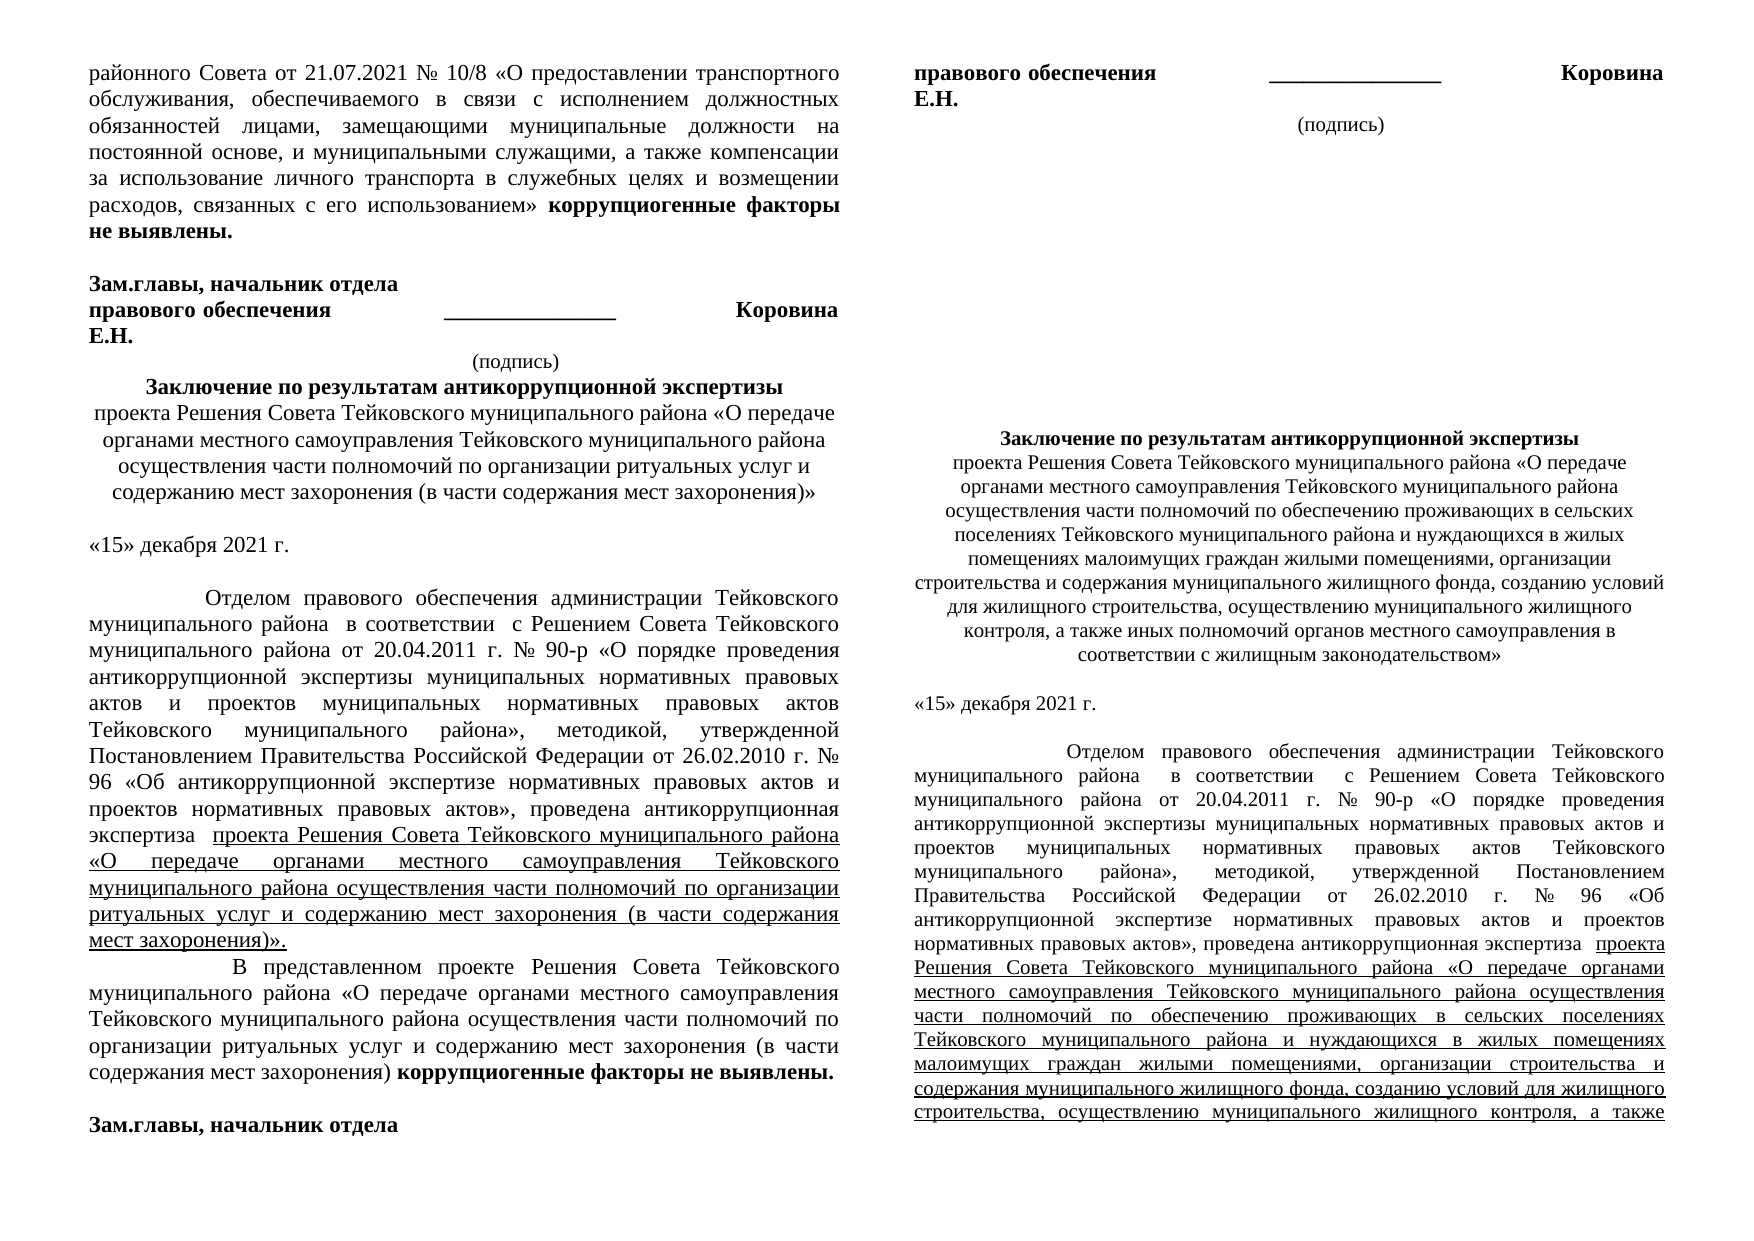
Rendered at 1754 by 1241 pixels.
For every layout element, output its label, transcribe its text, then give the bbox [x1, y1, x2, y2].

text Отделом правового обеспечения администрации Тейковского муниципального района в соответствии с Решением Совета Тейковского муниципального района от 20.04.2011 г. № 90-р «О порядке проведения антикоррупционной экспертизы муниципальных нормативных правовых актов и проектов муниципальных нормативных правовых актов Тейковского муниципального района», методикой, утвержденной Постановлением Правительства Российской Федерации от 26.02.2010 г. № 96 «Об антикоррупционной экспертизе нормативных правовых актов и проектов нормативных правовых актов», проведена антикоррупционная экспертиза проекта Решения Совета Тейковского муниципального района «О передаче органами местного самоуправления Тейковского муниципального района осуществления части полномочий по организации ритуальных услуг и содержанию мест захоронения (в части содержания мест захоронения)». [89, 584, 840, 870]
text (подпись) [914, 112, 1665, 136]
text «15» декабря 2021 г. [914, 690, 1665, 714]
text Зам.главы, начальник отдела [89, 270, 840, 296]
text Зам.главы, начальник отдела [89, 1111, 840, 1137]
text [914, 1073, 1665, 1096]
text В представленном проекте Решения Совета Тейковского муниципального района «О передаче органами местного самоуправления Тейковского муниципального района осуществления части полномочий по организации ритуальных услуг и содержанию мест захоронения (в части содержания мест захоронения) коррупциогенные факторы не выявлены. [89, 953, 840, 1084]
text проекта Решения Совета Тейковского муниципального района «О передаче органами местного самоуправления Тейковского муниципального района осуществления части полномочий по обеспечению проживающих в сельских поселениях Тейковского муниципального района и нуждающихся в жилых помещениях малоимущих граждан жилыми помещениями, организации строительства и содержания муниципального жилищного фонда, созданию условий для жилищного строительства, осуществлению муниципального жилищного контроля, а также иных полномочий органов местного самоуправления в соответствии с жилищным законодательством» [914, 450, 1665, 666]
text Заключение по результатам антикоррупционной экспертизы [914, 426, 1665, 450]
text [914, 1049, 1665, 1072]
text (подпись) [89, 349, 840, 373]
text правового обеспечения _______________ Коровина Е.Н. [89, 296, 840, 349]
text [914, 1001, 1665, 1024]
text проекта Решения Совета Тейковского муниципального района «О передаче органами местного самоуправления Тейковского муниципального района осуществления части полномочий по организации ритуальных услуг и содержанию мест захоронения (в части содержания мест захоронения)» [89, 399, 840, 505]
text «15» декабря 2021 г. [89, 531, 840, 557]
text правового обеспечения _______________ Коровина Е.Н. [914, 59, 1665, 112]
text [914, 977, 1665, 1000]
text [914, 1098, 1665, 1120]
text Заключение по результатам антикоррупционной экспертизы [89, 373, 840, 399]
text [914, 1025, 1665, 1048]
